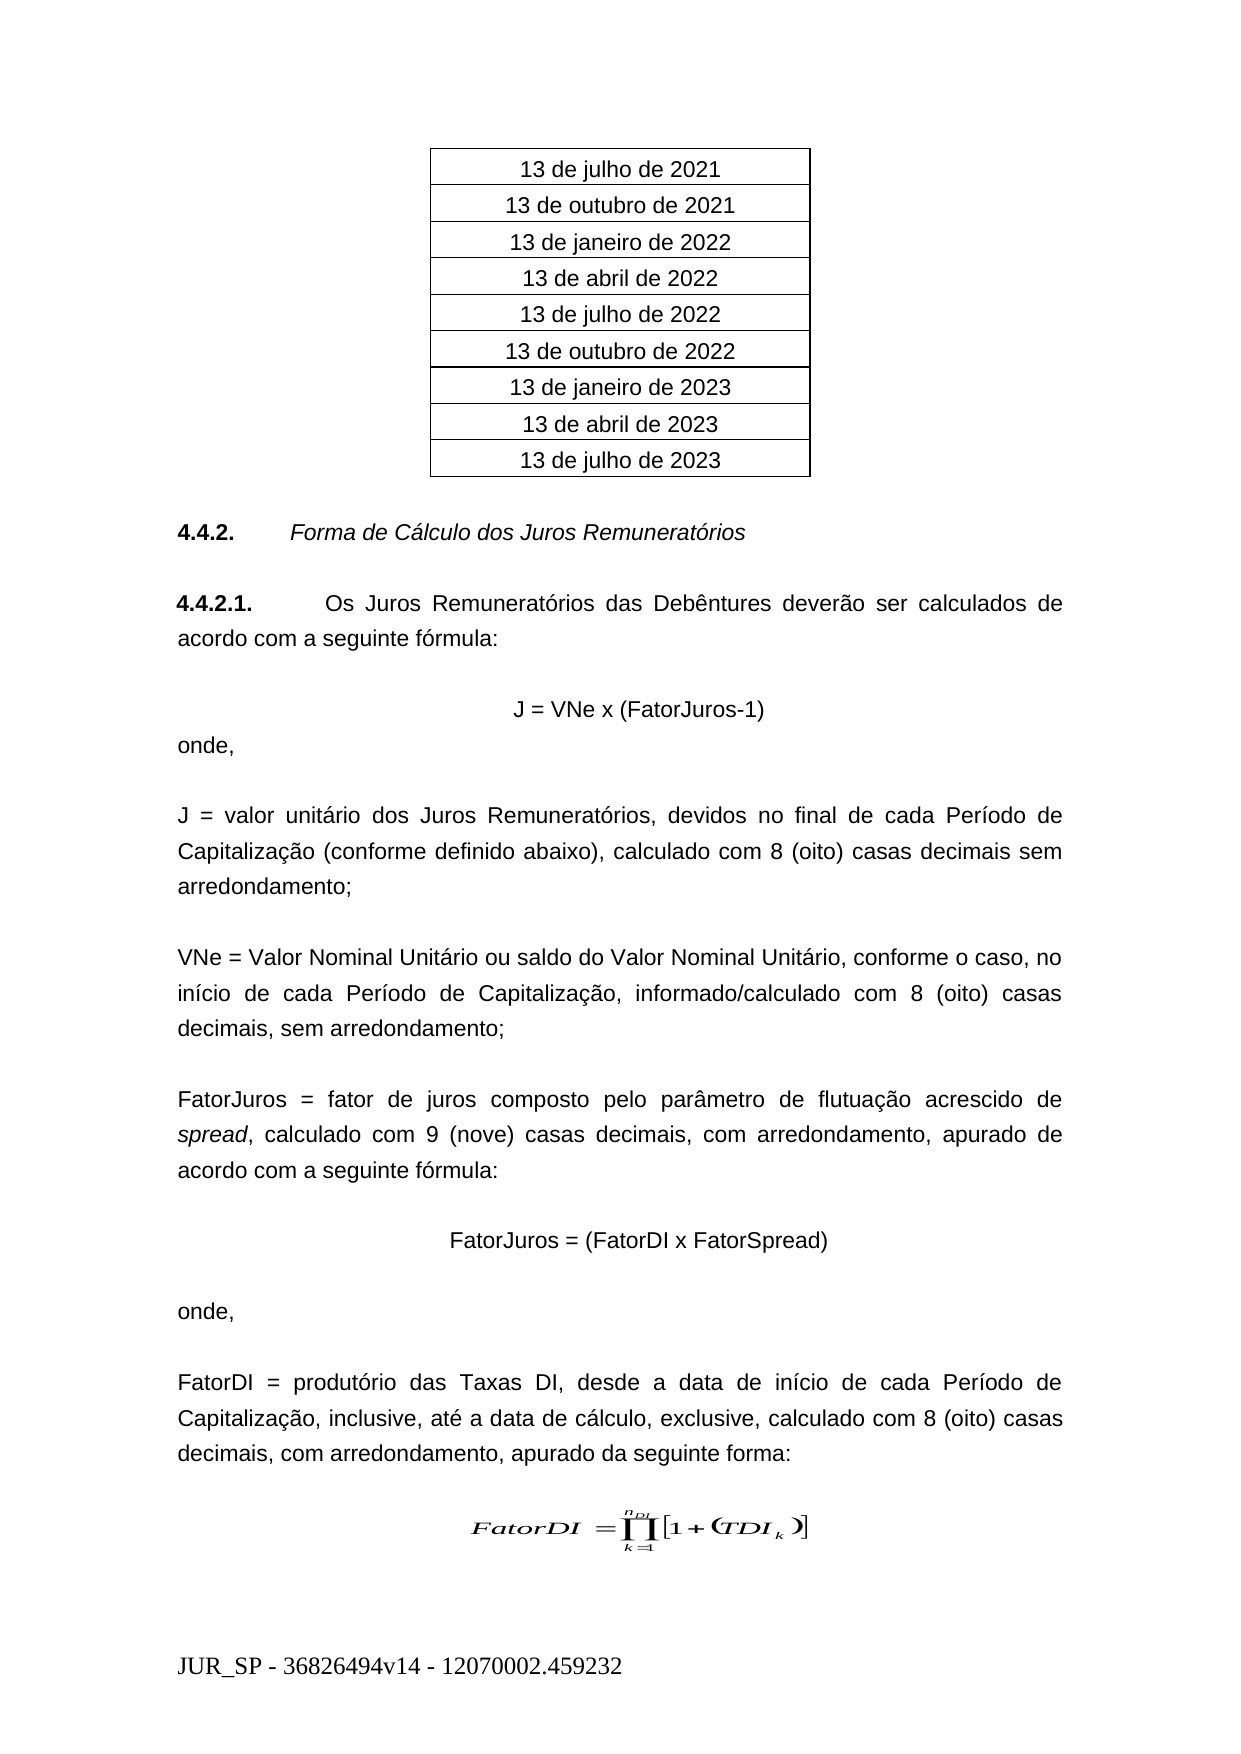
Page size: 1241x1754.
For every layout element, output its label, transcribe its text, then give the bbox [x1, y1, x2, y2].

list FatorJuros = (FatorDI x FatorSpread) [215, 1221, 1063, 1256]
text onde, [177, 725, 1063, 760]
table_cell 13 de janeiro de 2022 [431, 222, 809, 257]
table_cell 13 de abril de 2022 [431, 258, 809, 293]
table_cell 13 de julho de 2023 [431, 440, 809, 476]
text FatorDI = produtório das Taxas DI, desde a data de início de cada Período de Capitalização, inclusive, até a data de cálculo, exclusive, calculado com 8 (oito) casas decimais, com arredondamento, apurado da seguinte forma: [177, 1362, 1063, 1468]
list J = VNe x (FatorJuros-1) [215, 689, 1063, 725]
text onde, [177, 1291, 1063, 1327]
text FatorJuros = fator de juros composto pelo parâmetro de flutuação acrescido de spread, calculado com 9 (nove) casas decimais, com arredondamento, apurado de acordo com a seguinte fórmula: [177, 1079, 1063, 1185]
list Os Juros Remuneratórios das Debêntures deverão ser calculados de acordo com a seguinte fórmula: [176, 583, 1063, 654]
table_cell 13 de janeiro de 2023 [431, 368, 809, 403]
table_cell 13 de julho de 2021 [431, 149, 809, 184]
text J = valor unitário dos Juros Remuneratórios, devidos no final de cada Período de Capitalização (conforme definido abaixo), calculado com 8 (oito) casas decimais sem arredondamento; [177, 796, 1063, 902]
table_cell 13 de abril de 2023 [431, 404, 809, 439]
table_cell 13 de outubro de 2022 [431, 331, 809, 366]
list Forma de Cálculo dos Juros Remuneratórios [177, 512, 1063, 548]
text VNe = Valor Nominal Unitário ou saldo do Valor Nominal Unitário, conforme o caso, no início de cada Período de Capitalização, informado/calculado com 8 (oito) casas decimais, sem arredondamento; [177, 937, 1063, 1043]
table_cell 13 de outubro de 2021 [431, 185, 809, 221]
table_cell 13 de julho de 2022 [431, 295, 809, 330]
